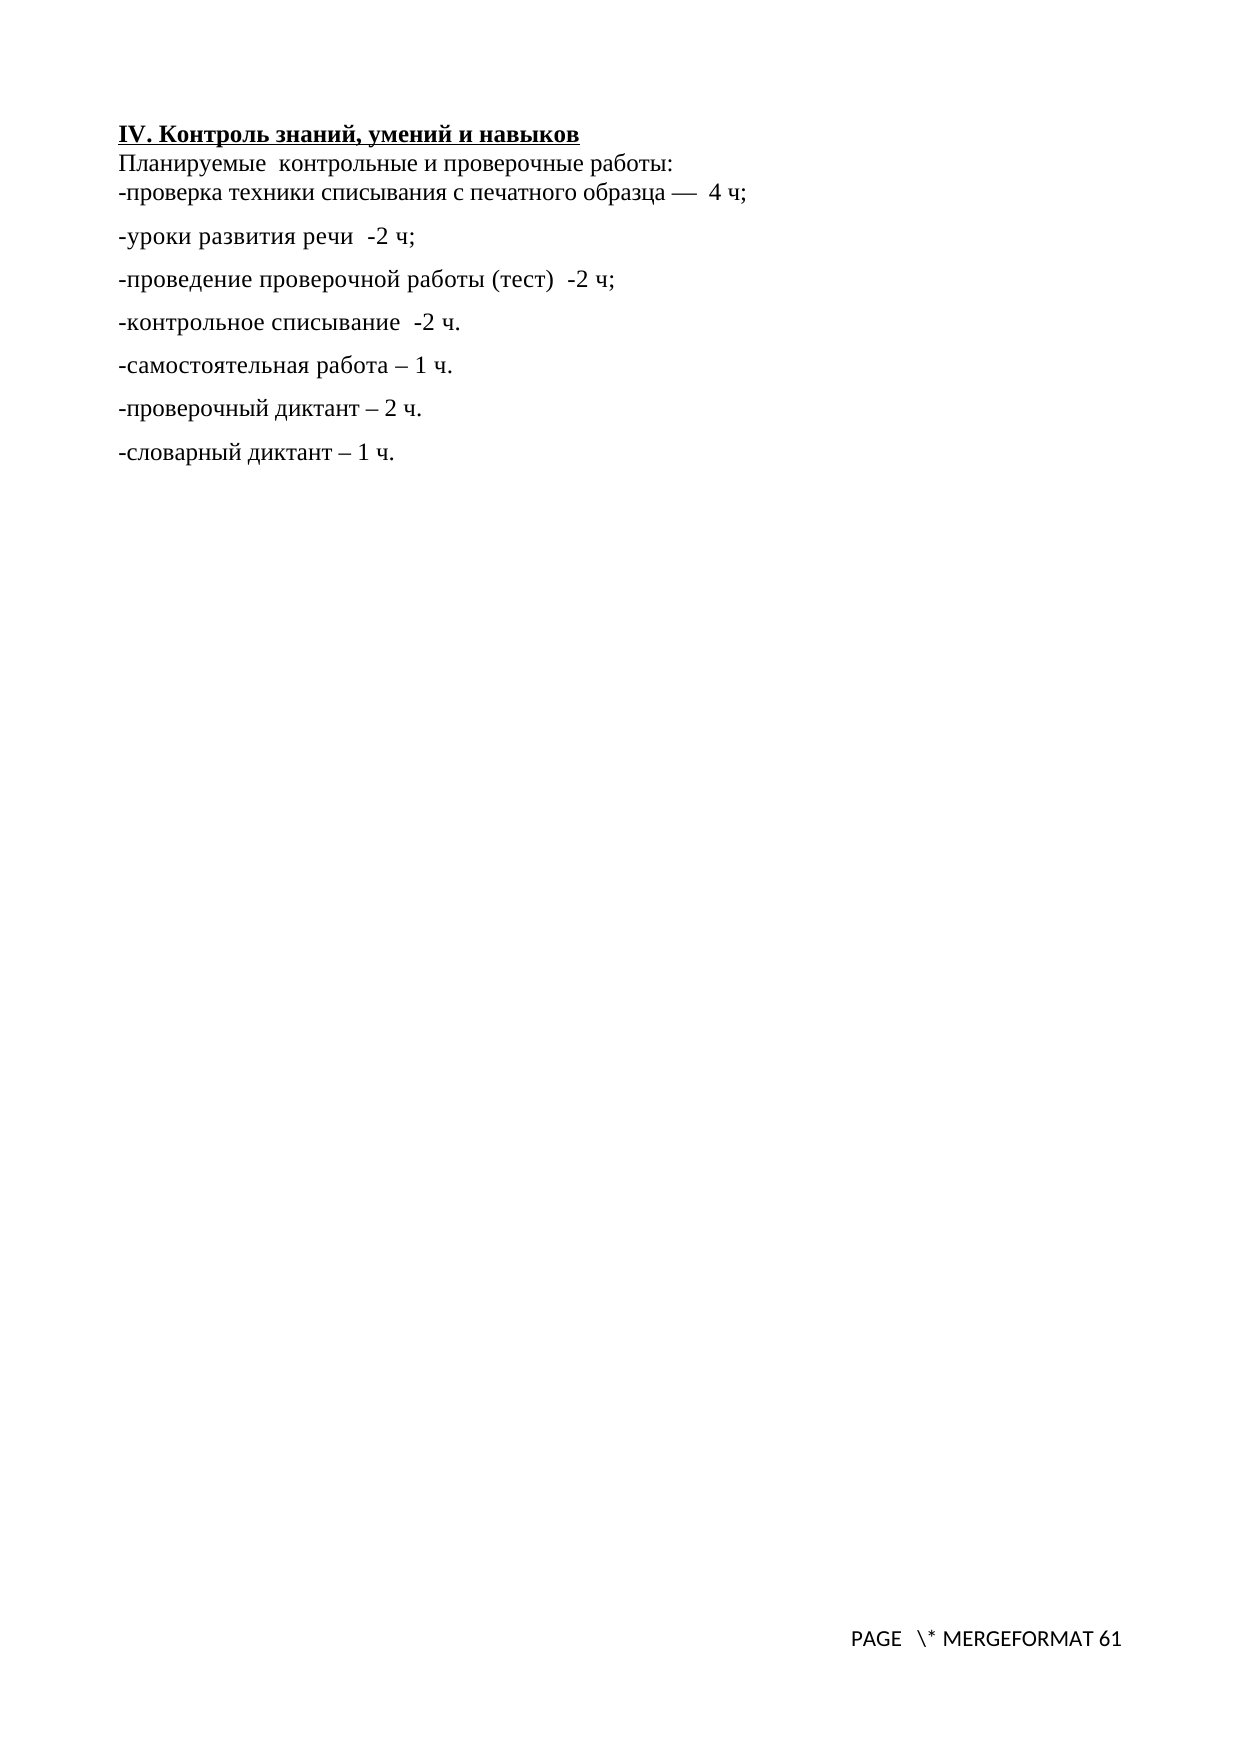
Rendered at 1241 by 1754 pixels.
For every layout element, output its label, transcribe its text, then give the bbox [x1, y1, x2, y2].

text -контрольное списывание -2 ч. [118, 307, 1122, 336]
text Планируемые контрольные и проверочные работы: [118, 148, 1004, 177]
text -проверка техники списывания с печатного образца — 4 ч; [118, 177, 1122, 206]
text -проведение проверочной работы (тест) -2 ч; [118, 264, 1122, 293]
text IV. Контроль знаний, умений и навыков [118, 119, 1004, 147]
text -уроки развития речи -2 ч; [118, 221, 1122, 249]
text -словарный диктант – 1 ч. [118, 436, 1122, 466]
text -проверочный диктант – 2 ч. [118, 393, 1122, 422]
text -самостоятельная работа – 1 ч. [118, 350, 1122, 379]
